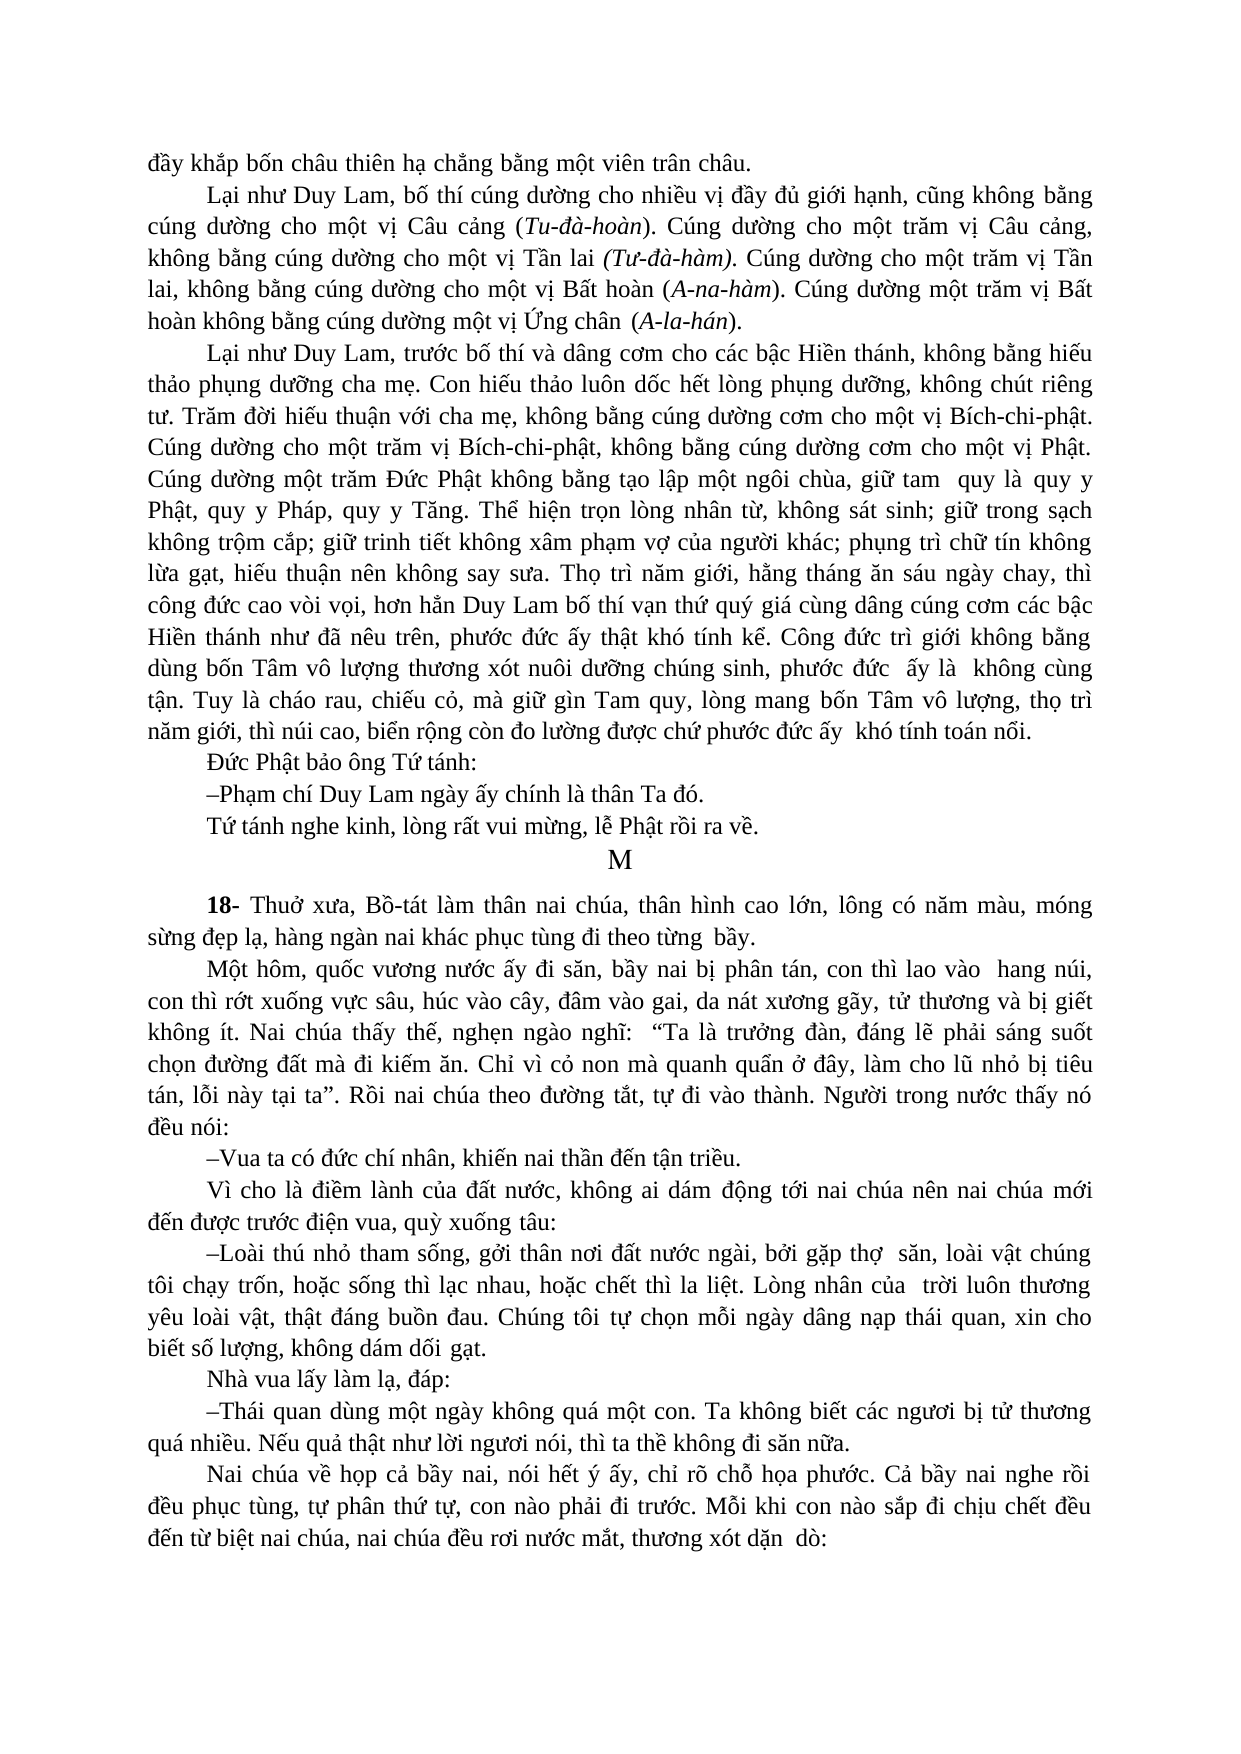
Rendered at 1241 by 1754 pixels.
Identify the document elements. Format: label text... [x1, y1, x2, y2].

text Nhà vua lấy làm lạ, đáp: [206, 1365, 1105, 1393]
text Lại như Duy Lam, bố thí cúng dường cho nhiều vị đầy đủ giới hạnh, cũng không bằng cúng dường cho một vị Câu cảng (Tu-đà-hoàn). Cúng dường cho một trăm vị Câu cảng, không bằng cúng dường cho một vị Tần lai (Tư-đà-hàm). Cúng dường cho một trăm vị Tần lai, không bằng cúng dường cho một vị Bất hoàn (A-na-hàm). Cúng dường một trăm vị Bất hoàn không bằng cúng dường một vị Ứng chân (A-la-hán). [147, 180, 1093, 335]
text Tứ tánh nghe kinh, lòng rất vui mừng, lễ Phật rồi ra về. [206, 811, 1105, 840]
subtitle  [135, 849, 1104, 876]
text Đức Phật bảo ông Tứ tánh: [206, 748, 1105, 776]
text Vì cho là điềm lành của đất nước, không ai dám động tới nai chúa nên nai chúa mới đến được trước điện vua, quỳ xuống tâu: [147, 1175, 1093, 1236]
list Thuở xưa, Bồ-tát làm thân nai chúa, thân hình cao lớn, lông có năm màu, móng sừng đẹp lạ, hàng ngàn nai khác phục tùng đi theo từng bầy. [147, 891, 1093, 951]
text Lại như Duy Lam, trước bố thí và dâng cơm cho các bậc Hiền thánh, không bằng hiếu thảo phụng dưỡng cha mẹ. Con hiếu thảo luôn dốc hết lòng phụng dưỡng, không chút riêng tư. Trăm đời hiếu thuận với cha mẹ, không bằng cúng dường cơm cho một vị Bích-chi-phật. Cúng dường cho một trăm vị Bích-chi-phật, không bằng cúng dường cơm cho một vị Phật. Cúng dường một trăm Đức Phật không bằng tạo lập một ngôi chùa, giữ tam quy là quy y Phật, quy y Pháp, quy y Tăng. Thể hiện trọn lòng nhân từ, không sát sinh; giữ trong sạch không trộm cắp; giữ trinh tiết không xâm phạm vợ của người khác; phụng trì chữ tín không lừa gạt, hiếu thuận nên không say sưa. Thọ trì năm giới, hằng tháng ăn sáu ngày chay, thì công đức cao vòi vọi, hơn hẳn Duy Lam bố thí vạn thứ quý giá cùng dâng cúng cơm các bậc Hiền thánh như đã nêu trên, phước đức ấy thật khó tính kể. Công đức trì giới không bằng dùng bốn Tâm vô lượng thương xót nuôi dưỡng chúng sinh, phước đức ấy là không cùng tận. Tuy là cháo rau, chiếu cỏ, mà giữ gìn Tam quy, lòng mang bốn Tâm vô lượng, thọ trì năm giới, thì núi cao, biển rộng còn đo lường được chứ phước đức ấy khó tính toán nổi. [147, 338, 1093, 745]
text Nai chúa về họp cả bầy nai, nói hết ý ấy, chỉ rõ chỗ họa phước. Cả bầy nai nghe rồi đều phục tùng, tự phân thứ tự, con nào phải đi trước. Mỗi khi con nào sắp đi chịu chết đều đến từ biệt nai chúa, nai chúa đều rơi nước mắt, thương xót dặn dò: [147, 1459, 1093, 1551]
text –Thái quan dùng một ngày không quá một con. Ta không biết các ngươi bị tử thương quá nhiều. Nếu quả thật như lời ngươi nói, thì ta thề không đi săn nữa. [147, 1396, 1093, 1457]
text –Vua ta có đức chí nhân, khiến nai thần đến tận triều. [206, 1144, 1105, 1172]
text –Loài thú nhỏ tham sống, gởi thân nơi đất nước ngài, bởi gặp thợ săn, loài vật chúng tôi chạy trốn, hoặc sống thì lạc nhau, hoặc chết thì la liệt. Lòng nhân của trời luôn thương yêu loài vật, thật đáng buồn đau. Chúng tôi tự chọn mỗi ngày dâng nạp thái quan, xin cho biết số lượng, không dám dối gạt. [147, 1238, 1093, 1362]
text đầy khắp bốn châu thiên hạ chẳng bằng một viên trân châu. [147, 148, 1105, 176]
text Một hôm, quốc vương nước ấy đi săn, bầy nai bị phân tán, con thì lao vào hang núi, con thì rớt xuống vực sâu, húc vào cây, đâm vào gai, da nát xương gãy, tử thương và bị giết không ít. Nai chúa thấy thế, nghẹn ngào nghĩ: “Ta là trưởng đàn, đáng lẽ phải sáng suốt chọn đường đất mà đi kiếm ăn. Chỉ vì cỏ non mà quanh quẩn ở đây, làm cho lũ nhỏ bị tiêu tán, lỗi này tại ta”. Rồi nai chúa theo đường tắt, tự đi vào thành. Người trong nước thấy nó đều nói: [147, 954, 1093, 1141]
text –Phạm chí Duy Lam ngày ấy chính là thân Ta đó. [206, 779, 1105, 808]
